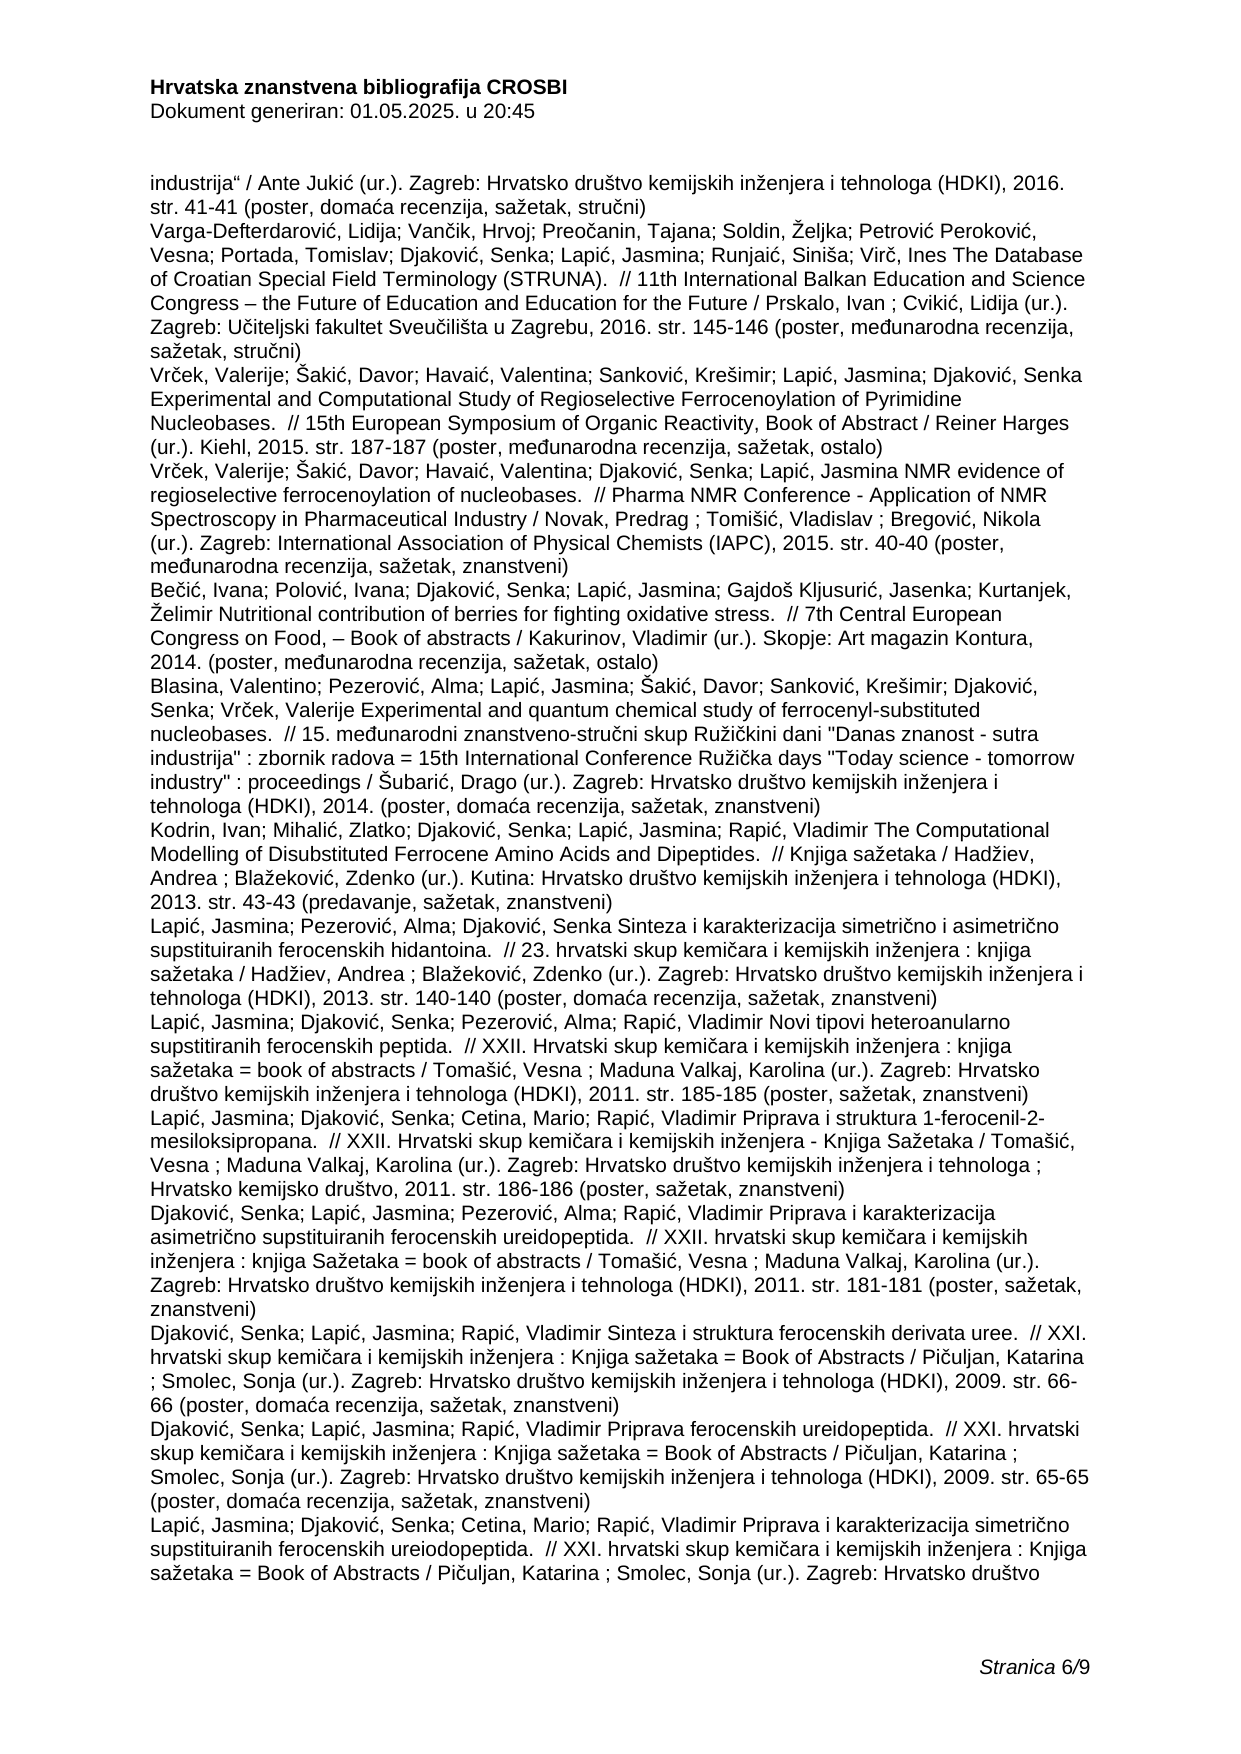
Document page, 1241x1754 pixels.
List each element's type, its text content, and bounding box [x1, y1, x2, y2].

text Kodrin, Ivan; Mihalić, Zlatko; Djaković, Senka; Lapić, Jasmina; Rapić, Vladimir [150, 818, 1090, 914]
text Lapić, Jasmina; Djaković, Senka; Cetina, Mario; Rapić, Vladimir [150, 1105, 1090, 1201]
text Djaković, Senka; Lapić, Jasmina; Rapić, Vladimir [150, 1417, 1090, 1513]
text Vrček, Valerije; Šakić, Davor; Havaić, Valentina; Djaković, Senka; Lapić, Jasmina [150, 458, 1090, 578]
text Lapić, Jasmina; Djaković, Senka; Pezerović, Alma; Rapić, Vladimir [150, 1009, 1090, 1105]
text Blasina, Valentino; Pezerović, Alma; Lapić, Jasmina; Šakić, Davor; Sanković, Krešimir; Djaković, Senka; Vrček, Valerije [150, 674, 1090, 818]
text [150, 171, 1090, 219]
text Vrček, Valerije; Šakić, Davor; Havaić, Valentina; Sanković, Krešimir; Lapić, Jasmina; Djaković, Senka [150, 363, 1090, 458]
text Varga-Defterdarović, Lidija; Vančik, Hrvoj; Preočanin, Tajana; Soldin, Željka; Petrović Peroković, Vesna; Portada, Tomislav; Djaković, Senka; Lapić, Jasmina; Runjaić, Siniša; Virč, Ines [150, 219, 1090, 363]
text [150, 1513, 1090, 1584]
text Bečić, Ivana; Polović, Ivana; Djaković, Senka; Lapić, Jasmina; Gajdoš Kljusurić, Jasenka; Kurtanjek, Želimir [150, 578, 1090, 674]
text Lapić, Jasmina; Pezerović, Alma; Djaković, Senka [150, 914, 1090, 1009]
text Djaković, Senka; Lapić, Jasmina; Pezerović, Alma; Rapić, Vladimir [150, 1201, 1090, 1321]
text Djaković, Senka; Lapić, Jasmina; Rapić, Vladimir [150, 1321, 1090, 1417]
